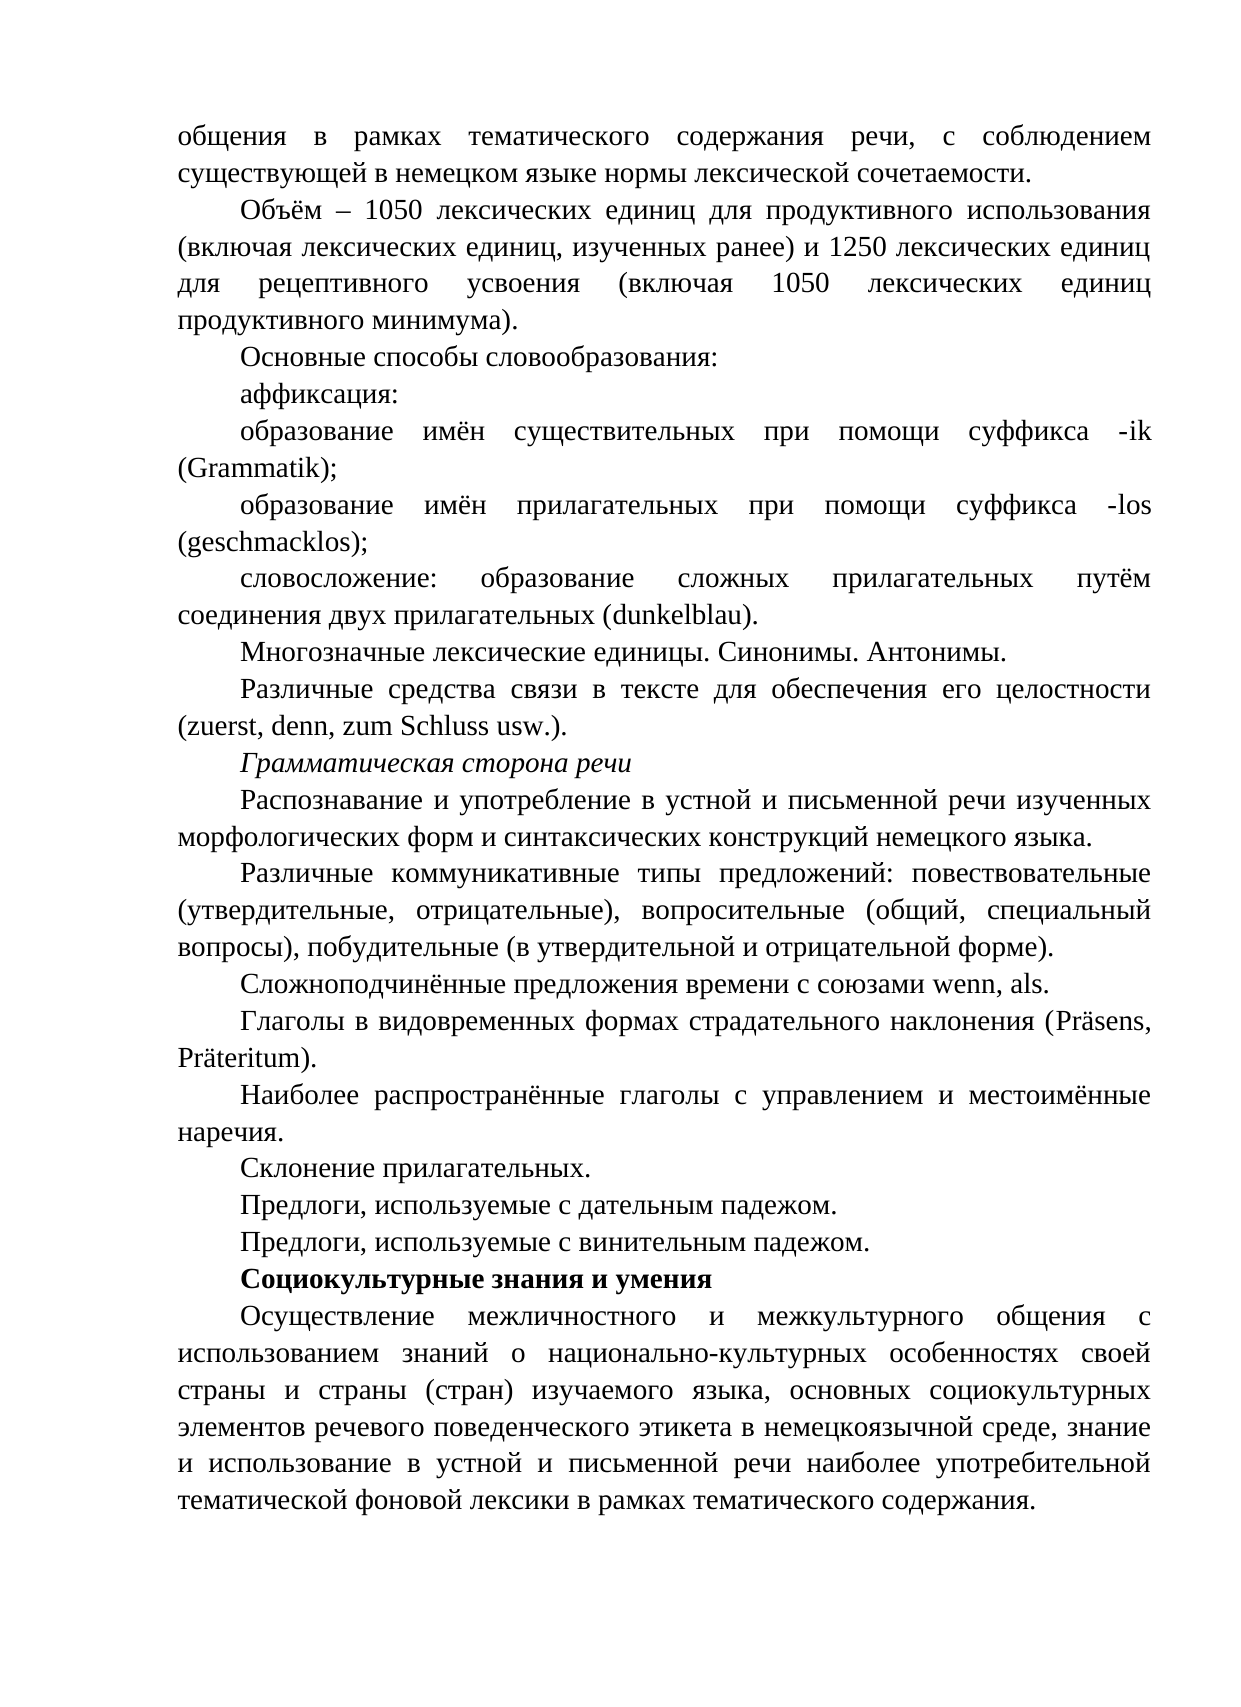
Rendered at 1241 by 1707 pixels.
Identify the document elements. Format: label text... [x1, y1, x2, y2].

text Осуществление межличностного и межкультурного общения с использованием знаний о национально-культурных особенностях своей страны и страны (стран) изучаемого языка, основных социокультурных элементов речевого поведенческого этикета в немецкоязычной среде, знание и использование в устной и письменной речи наиболее употребительной тематической фоновой лексики в рамках тематического содержания. [177, 1298, 1152, 1516]
text Социокультурные знания и умения [177, 1261, 1152, 1295]
text Различные средства связи в тексте для обеспечения его целостности (zuerst, denn, zum Schluss usw.). [177, 671, 1152, 742]
text Многозначные лексические единицы. Синонимы. Антонимы. [177, 634, 1152, 668]
text образование имён прилагательных при помощи суффикса -los (geschmacklos); [177, 487, 1152, 557]
text образование имён существительных при помощи суффикса -ik (Grammatik); [177, 413, 1152, 483]
text Основные способы словообразования: [177, 339, 1152, 373]
text Различные коммуникативные типы предложений: повествовательные (утвердительные, отрицательные), вопросительные (общий, специальный вопросы), побудительные (в утвердительной и отрицательной форме). [177, 856, 1152, 963]
text Предлоги, используемые с дательным падежом. [177, 1187, 1152, 1221]
text Глаголы в видовременных формах страдательного наклонения (Präsens, Präteritum). [177, 1003, 1152, 1073]
text Склонение прилагательных. [177, 1151, 1152, 1184]
text Предлоги, используемые с винительным падежом. [177, 1224, 1152, 1258]
text Сложноподчинённые предложения времени с союзами wenn, als. [177, 966, 1152, 1000]
text аффиксация: [177, 376, 1152, 410]
text Наиболее распространённые глаголы с управлением и местоимённые наречия. [177, 1077, 1152, 1147]
text словосложение: образование сложных прилагательных путём соединения двух прилагательных (dunkelblau). [177, 561, 1152, 631]
text Распознавание и употребление в устной и письменной речи изученных морфологических форм и синтаксических конструкций немецкого языка. [177, 782, 1152, 852]
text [177, 118, 1152, 188]
text Объём – 1050 лексических единиц для продуктивного использования (включая лексических единиц, изученных ранее) и 1250 лексических единиц для рецептивного усвоения (включая 1050 лексических единиц продуктивного минимума). [177, 192, 1152, 336]
text Грамматическая сторона речи [177, 745, 1152, 778]
